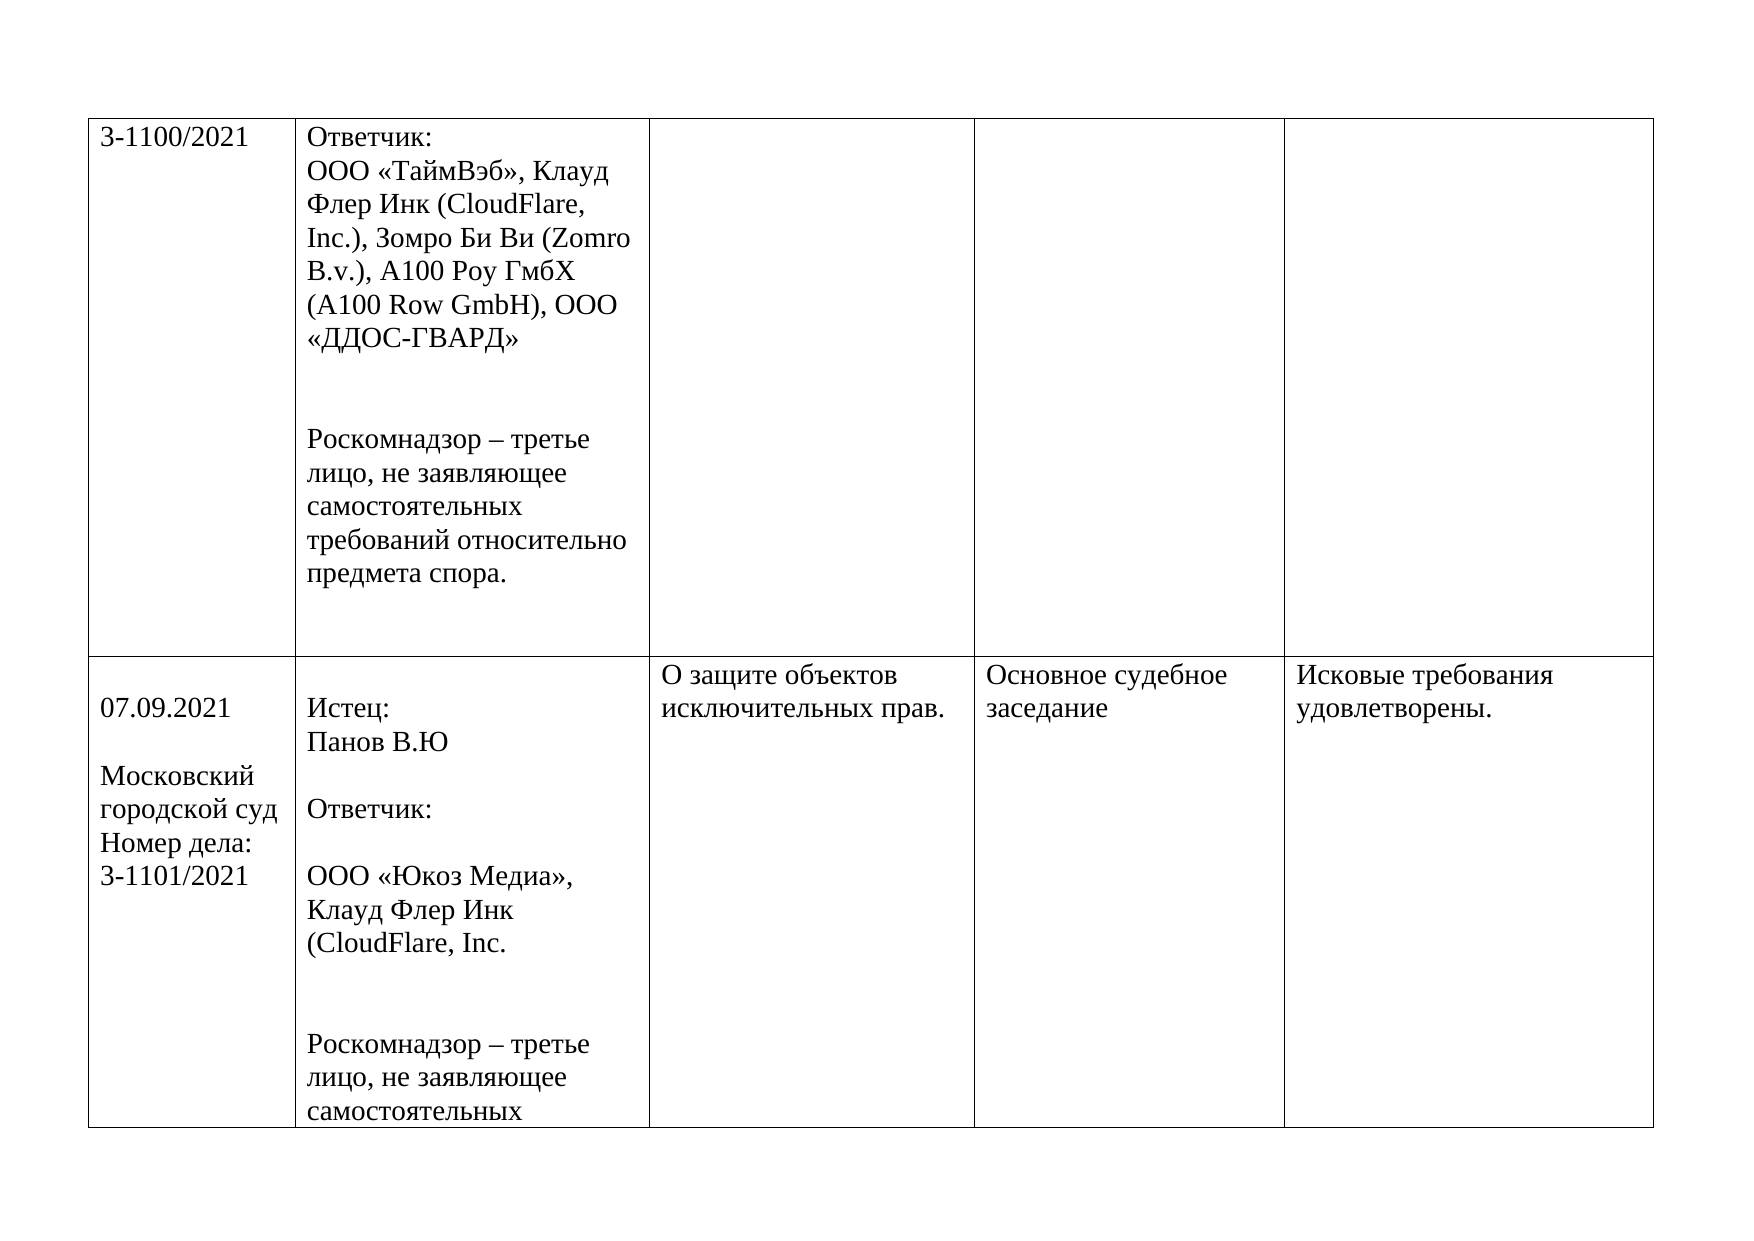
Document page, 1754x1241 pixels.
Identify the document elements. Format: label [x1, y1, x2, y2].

table_cell [1285, 119, 1653, 656]
table_cell [650, 657, 974, 1127]
table_cell [89, 119, 295, 656]
table_cell [650, 119, 974, 656]
table_cell [975, 119, 1284, 656]
table_cell [975, 657, 1284, 1127]
table_cell [1285, 657, 1653, 1127]
table_cell [296, 657, 649, 1127]
table_cell [296, 119, 649, 656]
table_cell [89, 657, 295, 1127]
